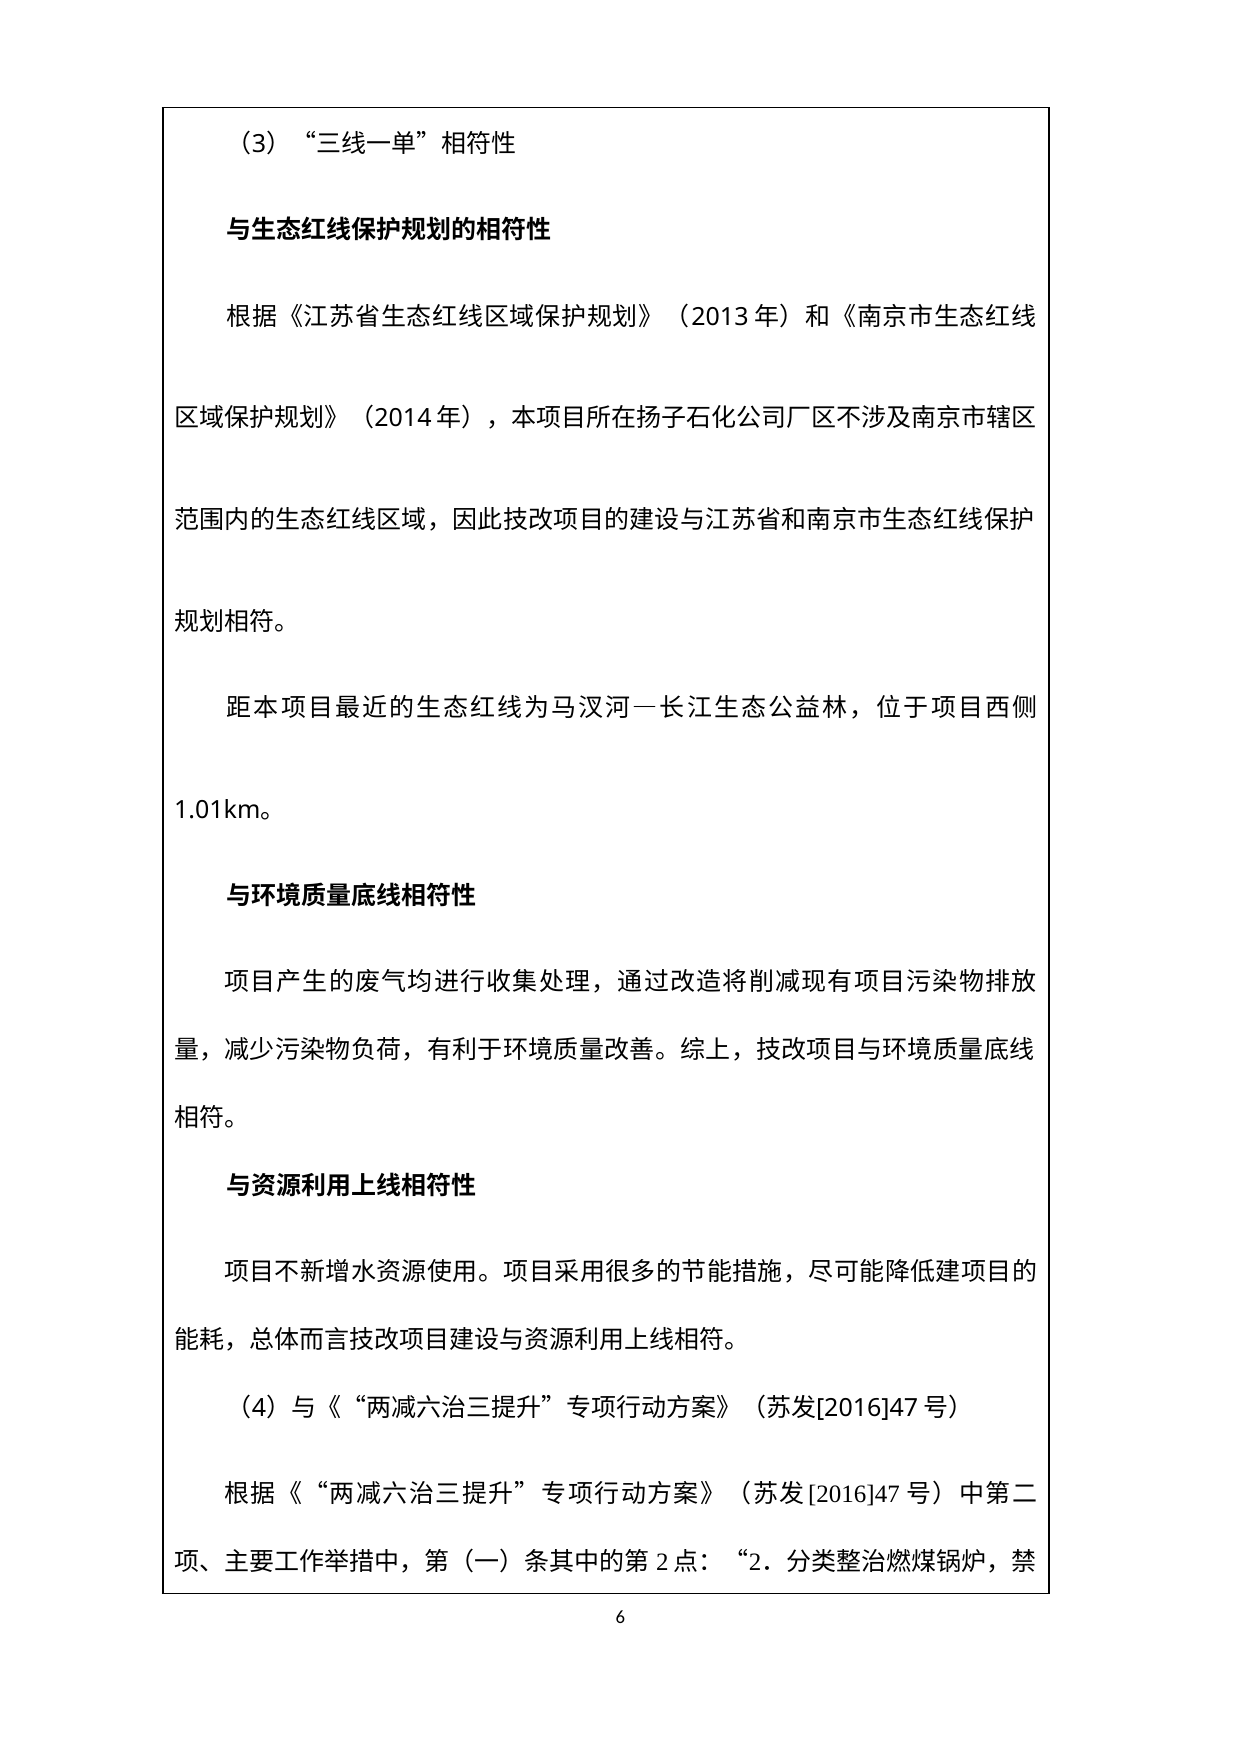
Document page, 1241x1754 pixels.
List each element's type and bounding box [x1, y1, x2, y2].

table_header [164, 108, 1048, 1593]
